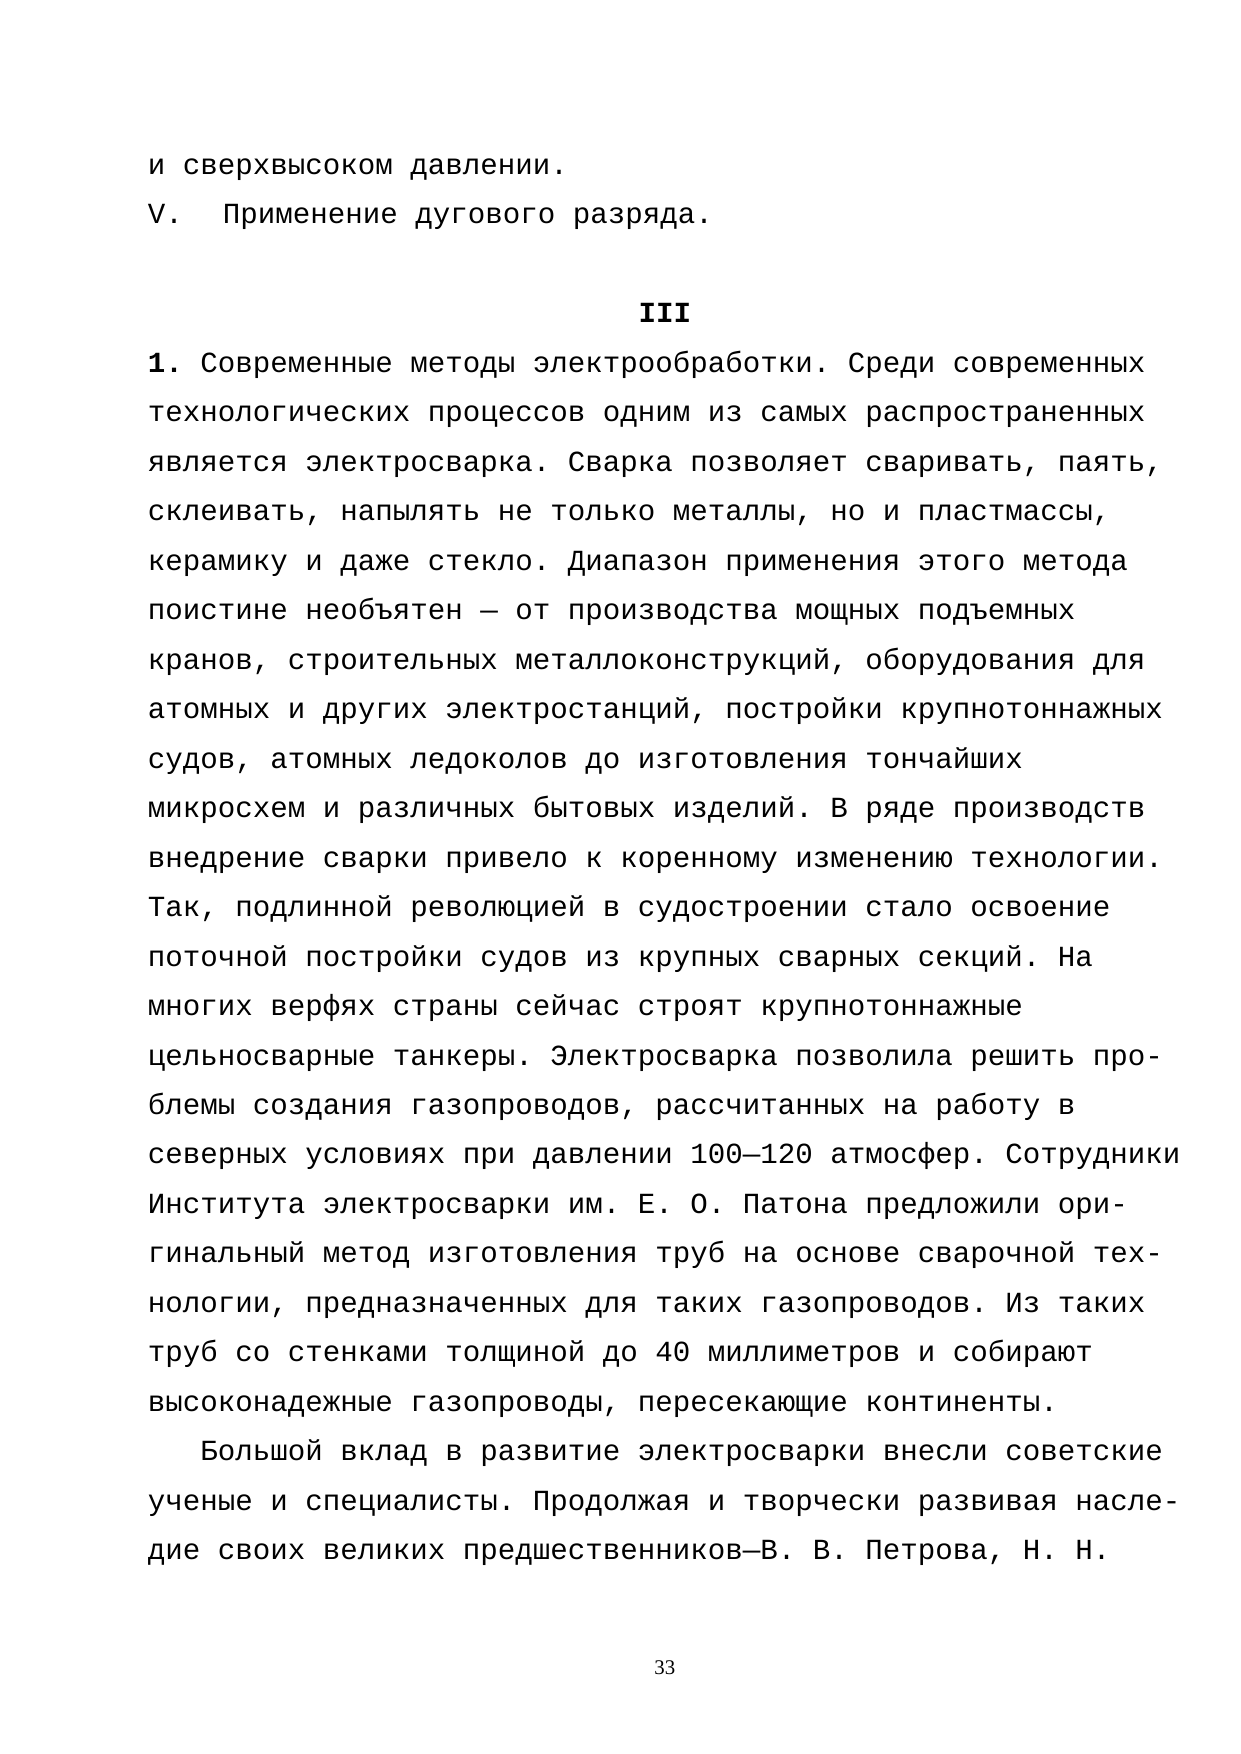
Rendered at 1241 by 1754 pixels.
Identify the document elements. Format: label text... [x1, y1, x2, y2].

text труб со стенками толщиной до 40 миллиметров и собирают высоконадежные газопроводы, пересекающие континенты. [148, 1337, 1181, 1420]
text 1. Современные методы электрообработки. Среди современных технологических процессов одним из самых распространенных является электросварка. Сварка позволяет сваривать, паять, склеивать, напылять не только металлы, но и пластмассы, керамику и даже стекло. Диапазон применения этого метода поистине необъятен — от производства мощных подъемных кранов, строительных металлоконструкций, оборудования для атомных и других электростанций, постройки крупнотоннажных судов, атомных ледоколов до изготовления тончайших микросхем и различных бытовых изделий. В ряде производств внедрение сварки привело к коренному изменению технологии. Так, подлинной революцией в судостроении стало освоение поточной постройки судов из крупных сварных секций. На многих верфях страны сейчас строят крупнотоннажные цельносварные танкеры. Электросварка позволила решить про-блемы создания газопроводов, рассчитанных на работу в северных условиях при давлении 100—120 атмосфер. Сотрудники Института электросварки им. Е. О. Патона предложили ори- [148, 348, 1181, 1222]
text III [148, 298, 1181, 331]
text гинальный метод изготовления труб на основе сварочной тех-нологии, предназначенных для таких газопроводов. Из таких [148, 1238, 1181, 1321]
text и сверхвысоком давлении. [148, 150, 1181, 183]
list Применение дугового разряда. [148, 199, 1181, 232]
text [148, 1436, 1181, 1568]
